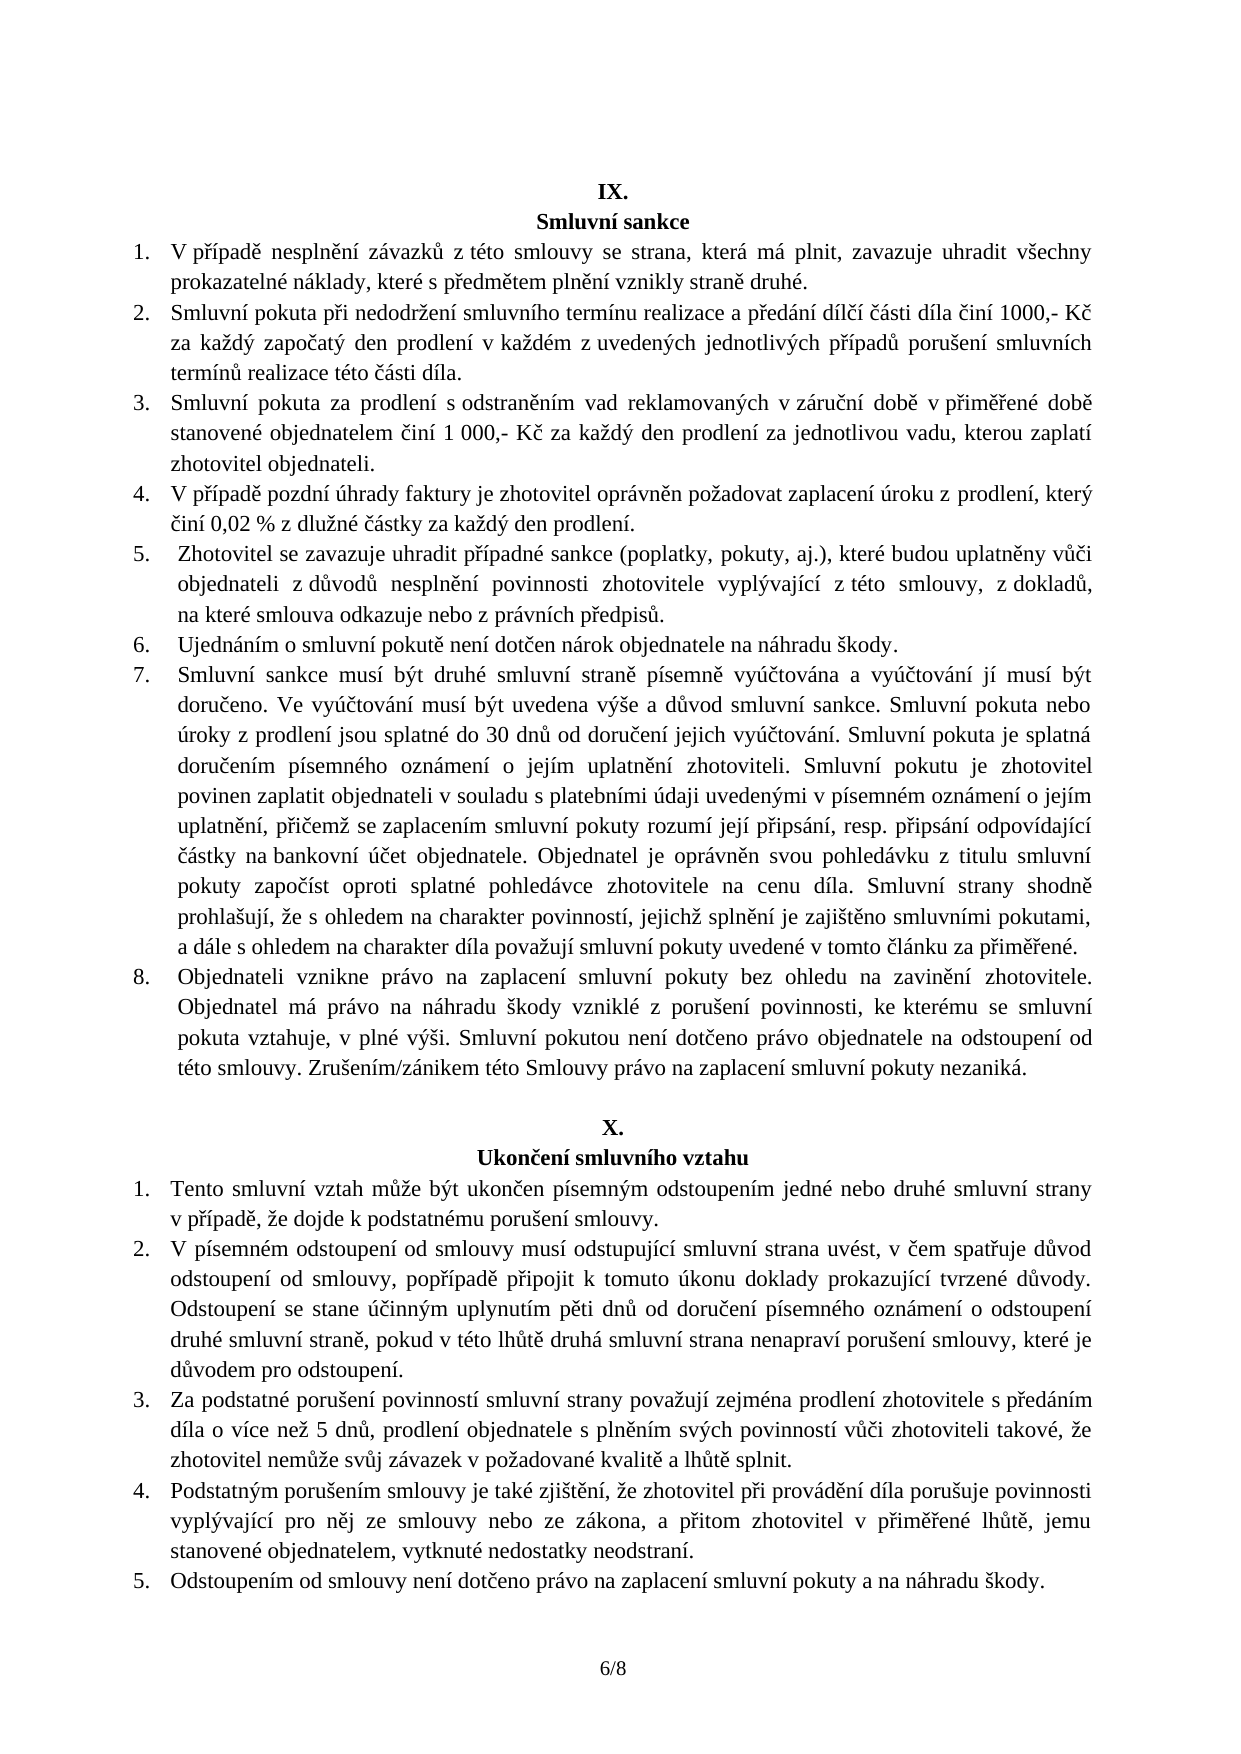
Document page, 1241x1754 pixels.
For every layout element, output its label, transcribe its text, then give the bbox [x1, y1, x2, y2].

list Podstatným porušením smlouvy je také zjištění, že zhotovitel při provádění díla porušuje povinnosti vyplývající pro něj ze smlouvy nebo ze zákona, a přitom zhotovitel v přiměřené lhůtě, jemu stanovené objednatelem, vytknuté nedostatky neodstraní. [133, 1477, 1093, 1563]
list Odstoupením od smlouvy není dotčeno právo na zaplacení smluvní pokuty a na náhradu škody. [133, 1567, 1093, 1594]
list Zhotovitel se zavazuje uhradit případné sankce (poplatky, pokuty, aj.), které budou uplatněny vůči objednateli z důvodů nesplnění povinnosti zhotovitele vyplývající z této smlouvy, z dokladů, na které smlouva odkazuje nebo z právních předpisů. [133, 540, 1093, 627]
list V případě pozdní úhrady faktury je zhotovitel oprávněn požadovat zaplacení úroku z prodlení, který činí 0,02 % z dlužné částky za každý den prodlení. [133, 480, 1093, 536]
text X. [133, 1114, 1093, 1141]
list Ujednáním o smluvní pokutě není dotčen nárok objednatele na náhradu škody. [133, 631, 1093, 657]
list Objednateli vznikne právo na zaplacení smluvní pokuty bez ohledu na zavinění zhotovitele. Objednatel má právo na náhradu škody vzniklé z porušení povinnosti, ke kterému se smluvní pokuta vztahuje, v plné výši. Smluvní pokutou není dotčeno právo objednatele na odstoupení od této smlouvy. Zrušením/zánikem této Smlouvy právo na zaplacení smluvní pokuty nezaniká. [133, 963, 1093, 1080]
list Smluvní pokuta při nedodržení smluvního termínu realizace a předání dílčí části díla činí 1000,- Kč za každý započatý den prodlení v každém z uvedených jednotlivých případů porušení smluvních termínů realizace této části díla. [133, 299, 1093, 385]
list Za podstatné porušení povinností smluvní strany považují zejména prodlení zhotovitele s předáním díla o více než 5 dnů, prodlení objednatele s plněním svých povinností vůči zhotoviteli takové, že zhotovitel nemůže svůj závazek v požadované kvalitě a lhůtě splnit. [133, 1386, 1093, 1473]
text Ukončení smluvního vztahu [133, 1144, 1093, 1171]
list V případě nesplnění závazků z této smlouvy se strana, která má plnit, zavazuje uhradit všechny prokazatelné náklady, které s předmětem plnění vznikly straně druhé. [133, 238, 1093, 295]
list Tento smluvní vztah může být ukončen písemným odstoupením jedné nebo druhé smluvní strany v případě, že dojde k podstatnému porušení smlouvy. [133, 1175, 1093, 1231]
text IX. [133, 178, 1093, 204]
list Smluvní pokuta za prodlení s odstraněním vad reklamovaných v záruční době v přiměřené době stanovené objednatelem činí 1 000,- Kč za každý den prodlení za jednotlivou vadu, kterou zaplatí zhotovitel objednateli. [133, 389, 1093, 476]
list V písemném odstoupení od smlouvy musí odstupující smluvní strana uvést, v čem spatřuje důvod odstoupení od smlouvy, popřípadě připojit k tomuto úkonu doklady prokazující tvrzené důvody. Odstoupení se stane účinným uplynutím pěti dnů od doručení písemného oznámení o odstoupení druhé smluvní straně, pokud v této lhůtě druhá smluvní strana nenapraví porušení smlouvy, které je důvodem pro odstoupení. [133, 1235, 1093, 1382]
list Smluvní sankce musí být druhé smluvní straně písemně vyúčtována a vyúčtování jí musí být doručeno. Ve vyúčtování musí být uvedena výše a důvod smluvní sankce. Smluvní pokuta nebo úroky z prodlení jsou splatné do 30 dnů od doručení jejich vyúčtování. Smluvní pokuta je splatná doručením písemného oznámení o jejím uplatnění zhotoviteli. Smluvní pokutu je zhotovitel povinen zaplatit objednateli v souladu s platebními údaji uvedenými v písemném oznámení o jejím uplatnění, přičemž se zaplacením smluvní pokuty rozumí její připsání, resp. připsání odpovídající částky na bankovní účet objednatele. Objednatel je oprávněn svou pohledávku z titulu smluvní pokuty započíst oproti splatné pohledávce zhotovitele na cenu díla. Smluvní strany shodně prohlašují, že s ohledem na charakter povinností, jejichž splnění je zajištěno smluvními pokutami, a dále s ohledem na charakter díla považují smluvní pokuty uvedené v tomto článku za přiměřené. [133, 661, 1093, 959]
text Smluvní sankce [133, 208, 1093, 234]
